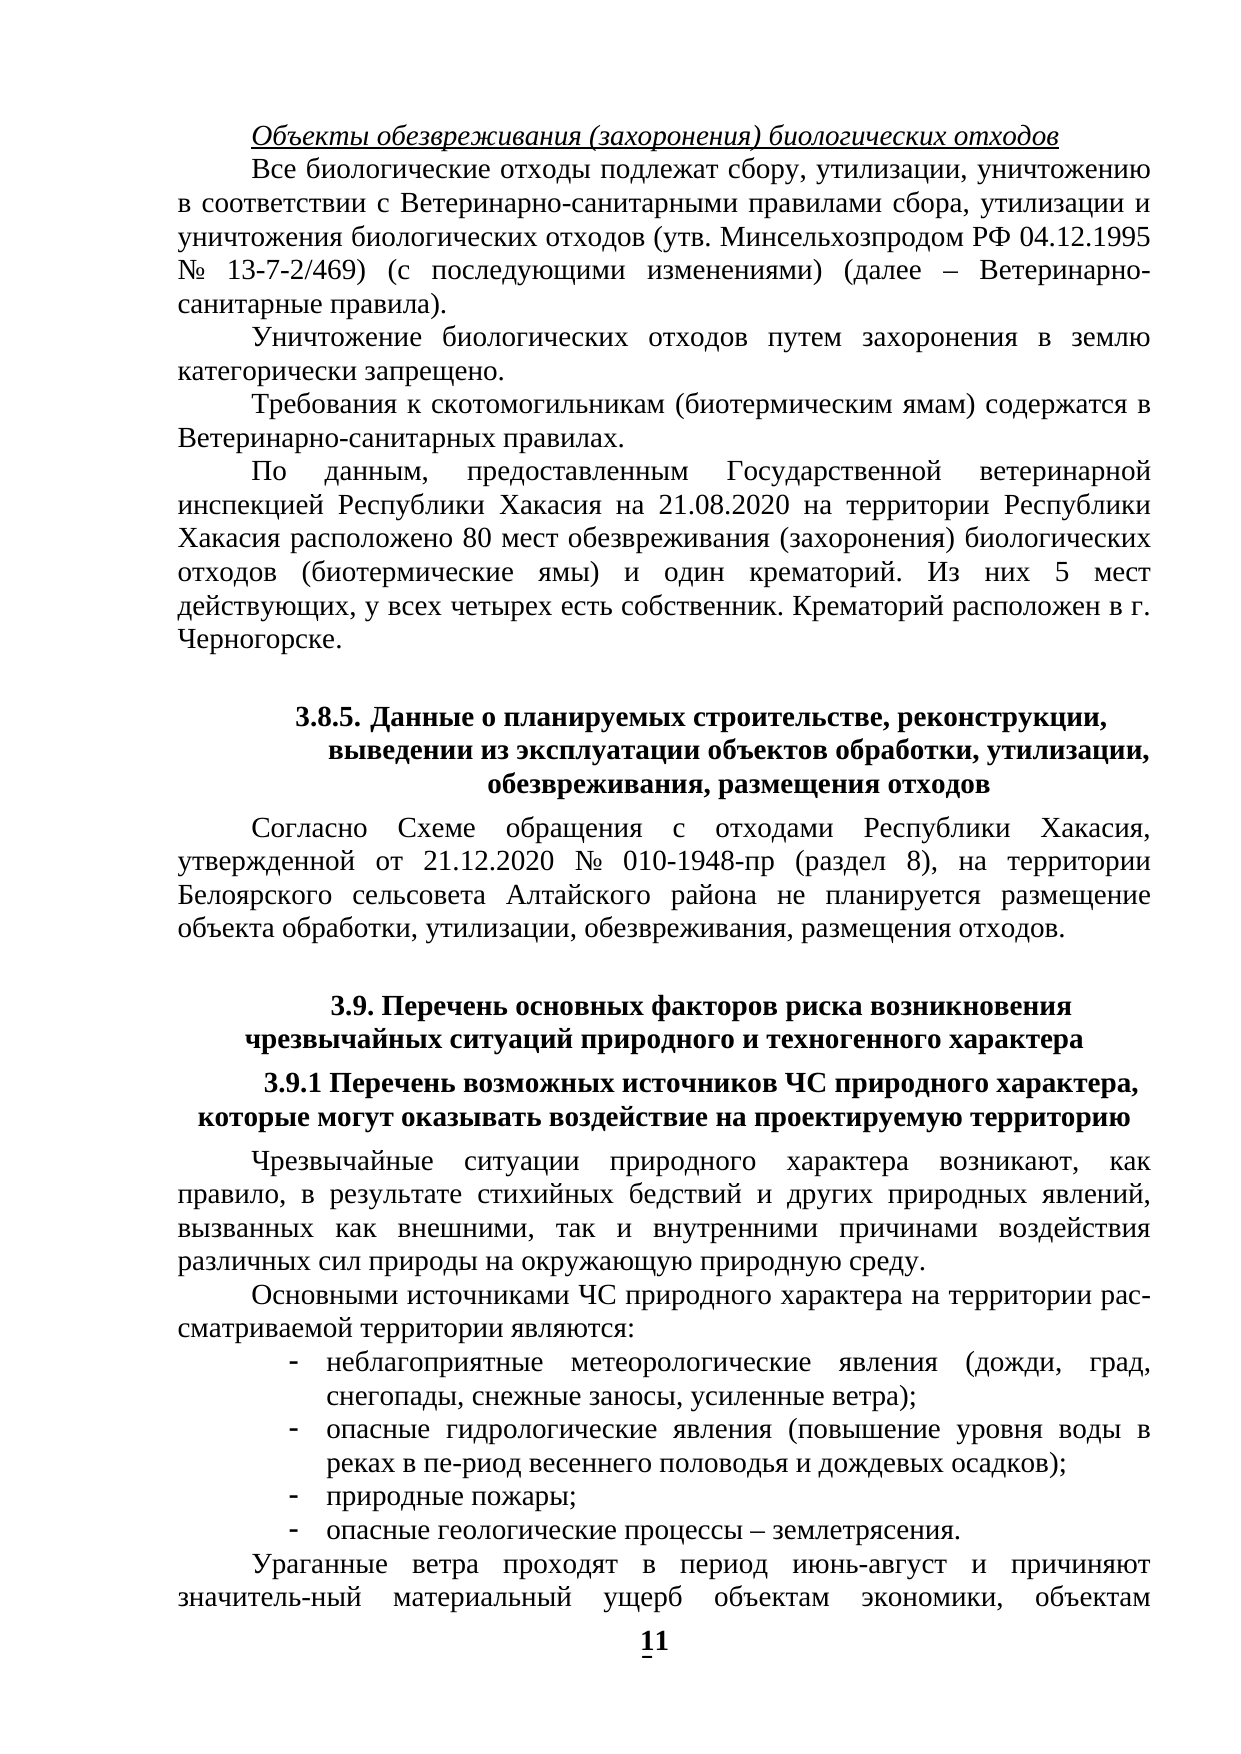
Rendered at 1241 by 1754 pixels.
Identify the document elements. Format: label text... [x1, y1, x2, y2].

text опасные геологические процессы – землетрясения. [288, 1512, 1152, 1546]
text Согласно Схеме обращения с отходами Республики Хакасия, утвержденной от 21.12.2020 № 010-1948-пр (раздел 8), на территории Белоярского сельсовета Алтайского района не планируется размещение объекта обработки, утилизации, обезвреживания, размещения отходов. [177, 810, 1152, 944]
text По данным, предоставленным Государственной ветеринарной инспекцией Республики Хакасия на 21.08.2020 на территории Республики Хакасия расположено 80 мест обезвреживания (захоронения) биологических отходов (биотермические ямы) и один крематорий. Из них 5 мест действующих, у всех четырех есть собственник. Крематорий расположен в г. Черногорске. [177, 453, 1152, 655]
text Уничтожение биологических отходов путем захоронения в землю категорически запрещено. [177, 319, 1152, 386]
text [177, 1546, 1152, 1613]
text 3.9. Перечень основных факторов риска возникновения чрезвычайных ситуаций природного и техногенного характера [177, 988, 1152, 1055]
text Объекты обезвреживания (захоронения) биологических отходов [177, 118, 1152, 152]
list Данные о планируемых строительстве, реконструкции, выведении из эксплуатации объектов обработки, утилизации, обезвреживания, размещения отходов [251, 699, 1152, 799]
text опасные гидрологические явления (повышение уровня воды в реках в пе-риод весеннего половодья и дождевых осадков); [288, 1411, 1152, 1478]
text природные пожары; [288, 1478, 1152, 1512]
text Чрезвычайные ситуации природного характера возникают, как правило, в результате стихийных бедствий и других природных явлений, вызванных как внешними, так и внутренними причинами воздействия различных сил природы на окружающую природную среду. [177, 1143, 1152, 1277]
text Требования к скотомогильникам (биотермическим ямам) содержатся в Ветеринарно-санитарных правилах. [177, 386, 1152, 453]
text 3.9.1 Перечень возможных источников ЧС природного характера, которые могут оказывать воздействие на проектируемую территорию [177, 1065, 1152, 1132]
text неблагоприятные метеорологические явления (дожди, град, снегопады, снежные заносы, усиленные ветра); [288, 1344, 1152, 1411]
text Основными источниками ЧС природного характера на территории рас-сматриваемой территории являются: [177, 1277, 1152, 1344]
text Все биологические отходы подлежат сбору, утилизации, уничтожению в соответствии с Ветеринарно-санитарными правилами сбора, утилизации и уничтожения биологических отходов (утв. Минсельхозпродом РФ 04.12.1995 № 13-7-2/469) (с последующими изменениями) (далее – Ветеринарно-санитарные правила). [177, 152, 1152, 319]
